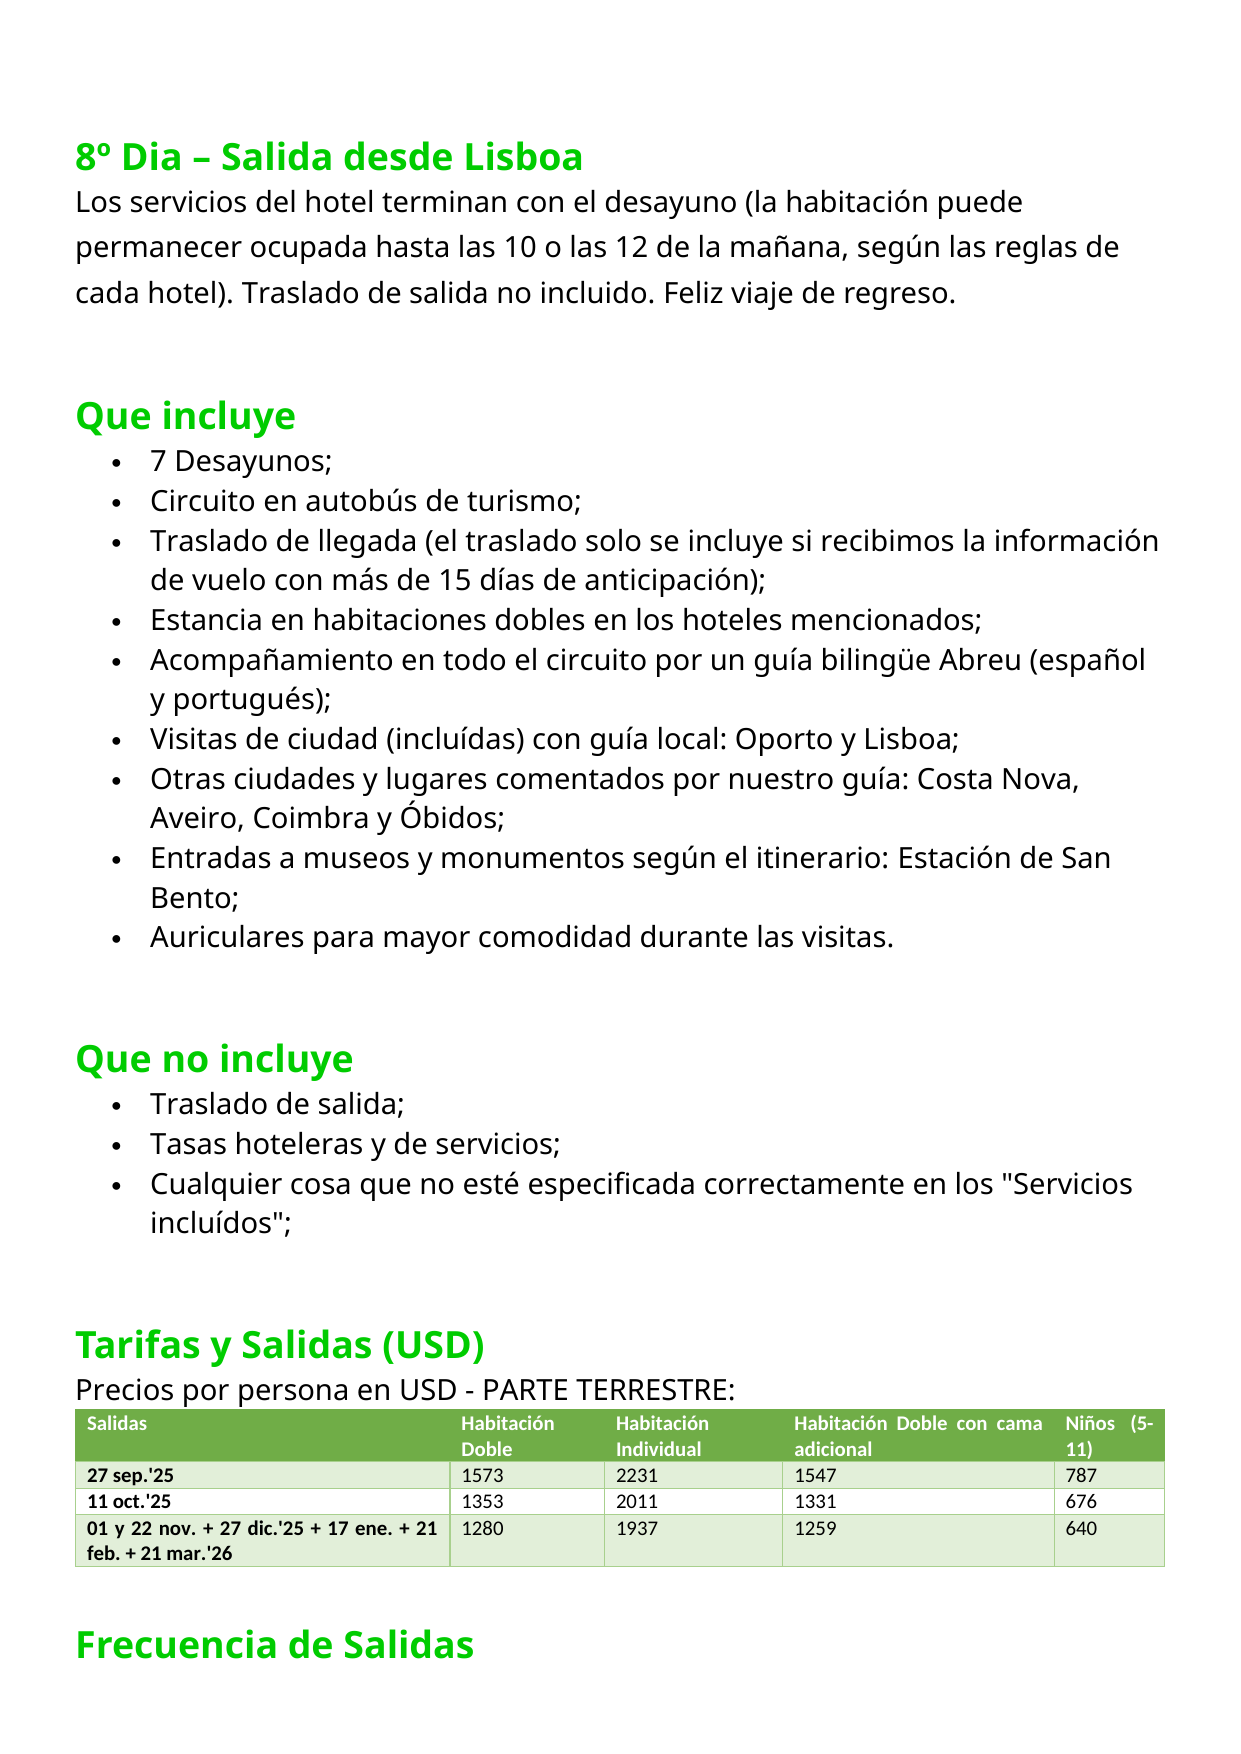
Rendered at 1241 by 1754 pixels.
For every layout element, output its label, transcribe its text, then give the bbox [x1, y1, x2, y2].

list Traslado de salida; [112, 1084, 1165, 1123]
table_cell 2011 [605, 1489, 782, 1514]
table_cell 1353 [451, 1489, 604, 1514]
table_cell 1573 [451, 1462, 604, 1488]
subtitle Que incluye [75, 389, 1165, 440]
table_cell 27 sep.'25 [76, 1462, 449, 1488]
table_cell 1547 [783, 1462, 1054, 1488]
list Estancia en habitaciones dobles en los hoteles mencionados; [112, 599, 1165, 639]
list Cualquier cosa que no esté especificada correctamente en los "Servicios incluídos"; [112, 1163, 1165, 1242]
table_cell 2231 [605, 1462, 782, 1488]
list Auriculares para mayor comodidad durante las visitas. [112, 917, 1165, 956]
list Circuito en autobús de turismo; [112, 480, 1165, 520]
table_cell 11 oct.'25 [76, 1489, 449, 1514]
list Otras ciudades y lugares comentados por nuestro guía: Costa Nova, Aveiro, Coimbra y Óbidos; [112, 758, 1165, 837]
text Precios por persona en USD - PARTE TERRESTRE: [75, 1370, 1165, 1409]
subtitle 8º Dia – Salida desde Lisboa [75, 130, 1165, 181]
table_header Habitación Doble con cama adicional [783, 1410, 1054, 1461]
list Tasas hoteleras y de servicios; [112, 1123, 1165, 1163]
subtitle Que no incluye [75, 1033, 1165, 1084]
table_cell 787 [1055, 1462, 1164, 1488]
text Los servicios del hotel terminan con el desayuno (la habitación puede permanecer ocupada hasta las 10 o las 12 de la mañana, según las reglas de cada hotel). Traslado de salida no incluido. Feliz viaje de regreso. [75, 181, 1165, 312]
table_header Salidas [76, 1410, 449, 1461]
table_header Habitación Individual [605, 1410, 782, 1461]
table_cell 676 [1055, 1489, 1164, 1514]
table_cell 1280 [451, 1515, 604, 1566]
table_cell 1259 [783, 1515, 1054, 1566]
list 7 Desayunos; [112, 440, 1165, 480]
table_cell 1331 [783, 1489, 1054, 1514]
subtitle Tarifas y Salidas (USD) [75, 1319, 1165, 1370]
list Entradas a museos y monumentos según el itinerario: Estación de San Bento; [112, 837, 1165, 917]
table_header Niños (5-11) [1055, 1410, 1164, 1461]
table_cell 640 [1055, 1515, 1164, 1566]
list Traslado de llegada (el traslado solo se incluye si recibimos la información de vuelo con más de 15 días de anticipación); [112, 520, 1165, 599]
table_header Habitación Doble [451, 1410, 604, 1461]
subtitle Frecuencia de Salidas [75, 1618, 1165, 1669]
list Visitas de ciudad (incluídas) con guía local: Oporto y Lisboa; [112, 718, 1165, 758]
table_cell 01 y 22 nov. + 27 dic.'25 + 17 ene. + 21 feb. + 21 mar.'26 [76, 1515, 449, 1566]
list Acompañamiento en todo el circuito por un guía bilingüe Abreu (español y portugués); [112, 639, 1165, 718]
table_cell 1937 [605, 1515, 782, 1566]
